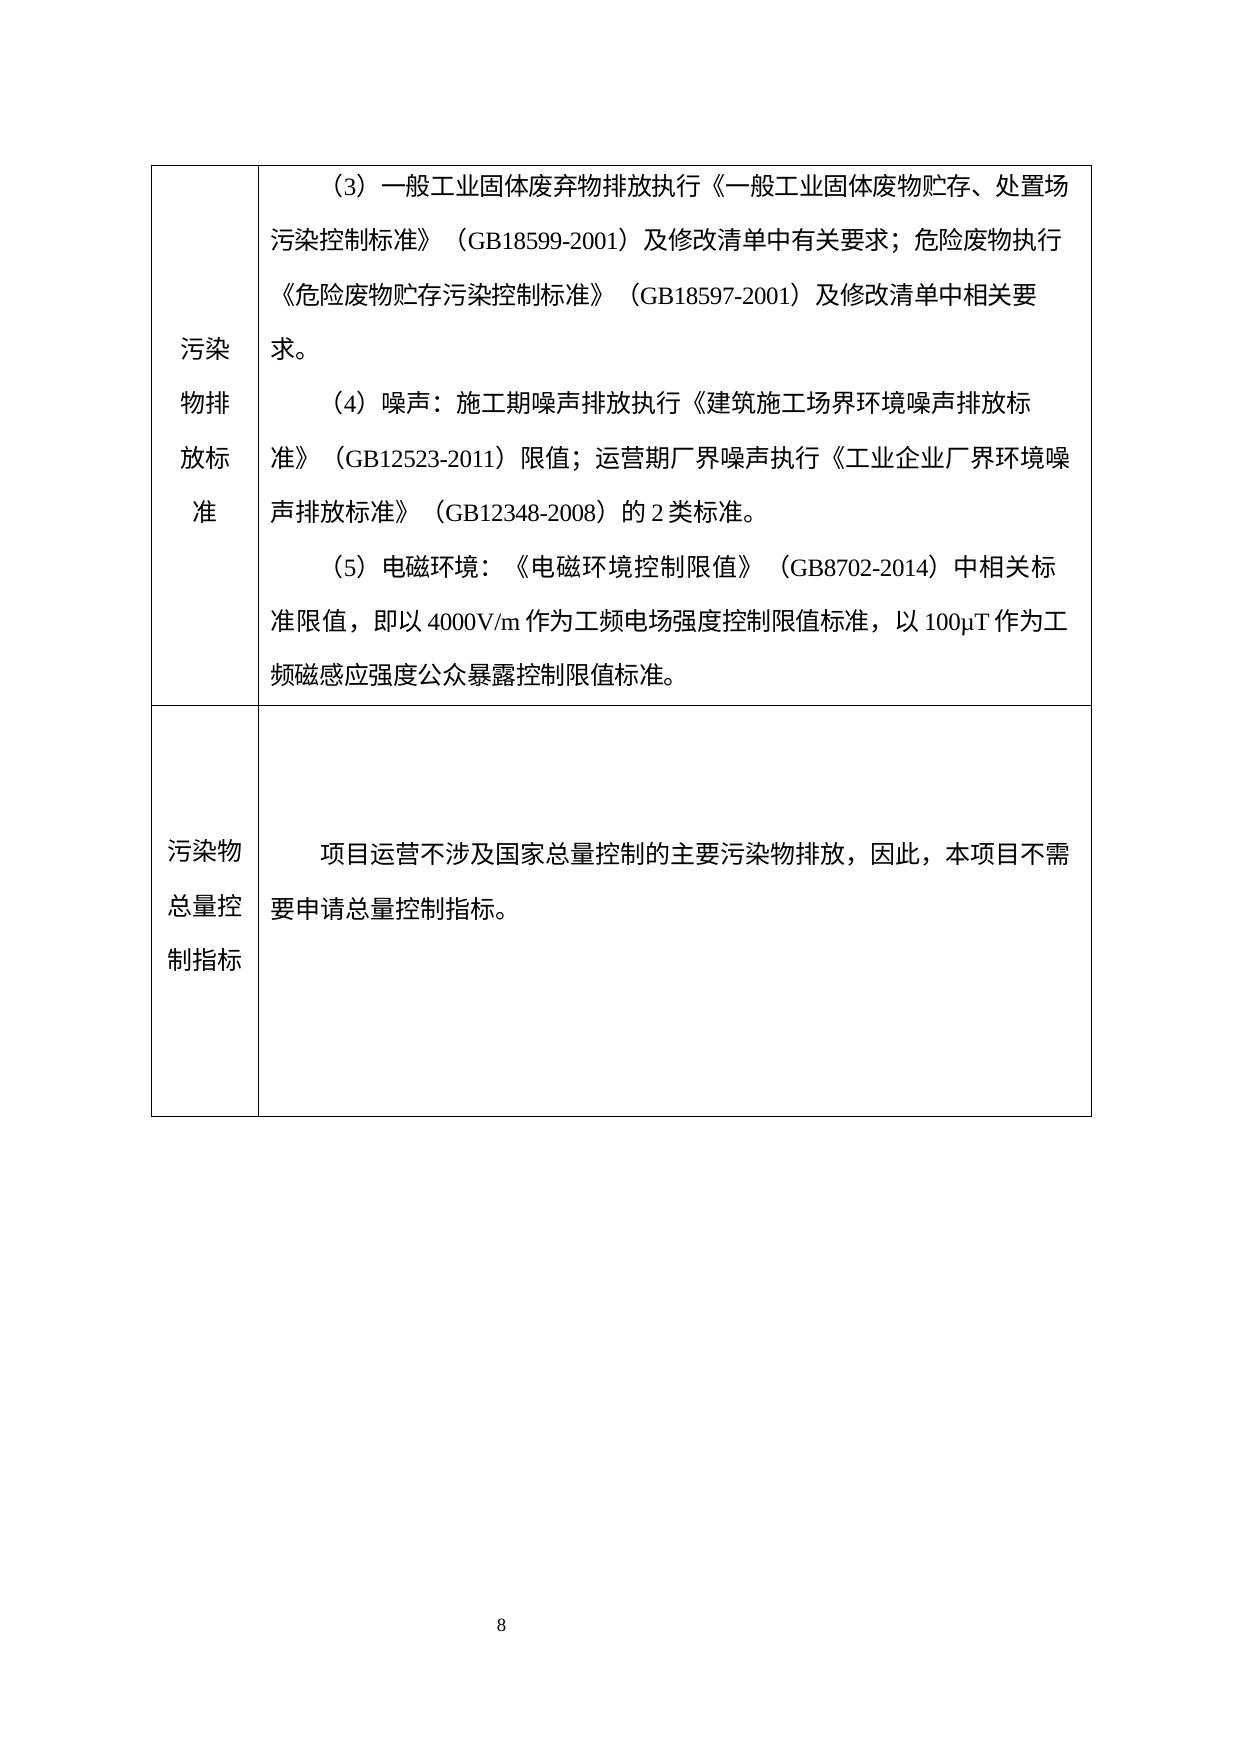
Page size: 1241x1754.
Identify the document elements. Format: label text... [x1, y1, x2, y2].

table_cell 污染物总量控 制指标 [152, 706, 258, 1116]
table_cell 污染 物排 放标 准 [152, 166, 258, 704]
table_cell 项目运营不涉及国家总量控制的主要污染物排放，因此，本项目不需要申请总量控制指标。 [259, 706, 1091, 1116]
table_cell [259, 166, 1091, 704]
